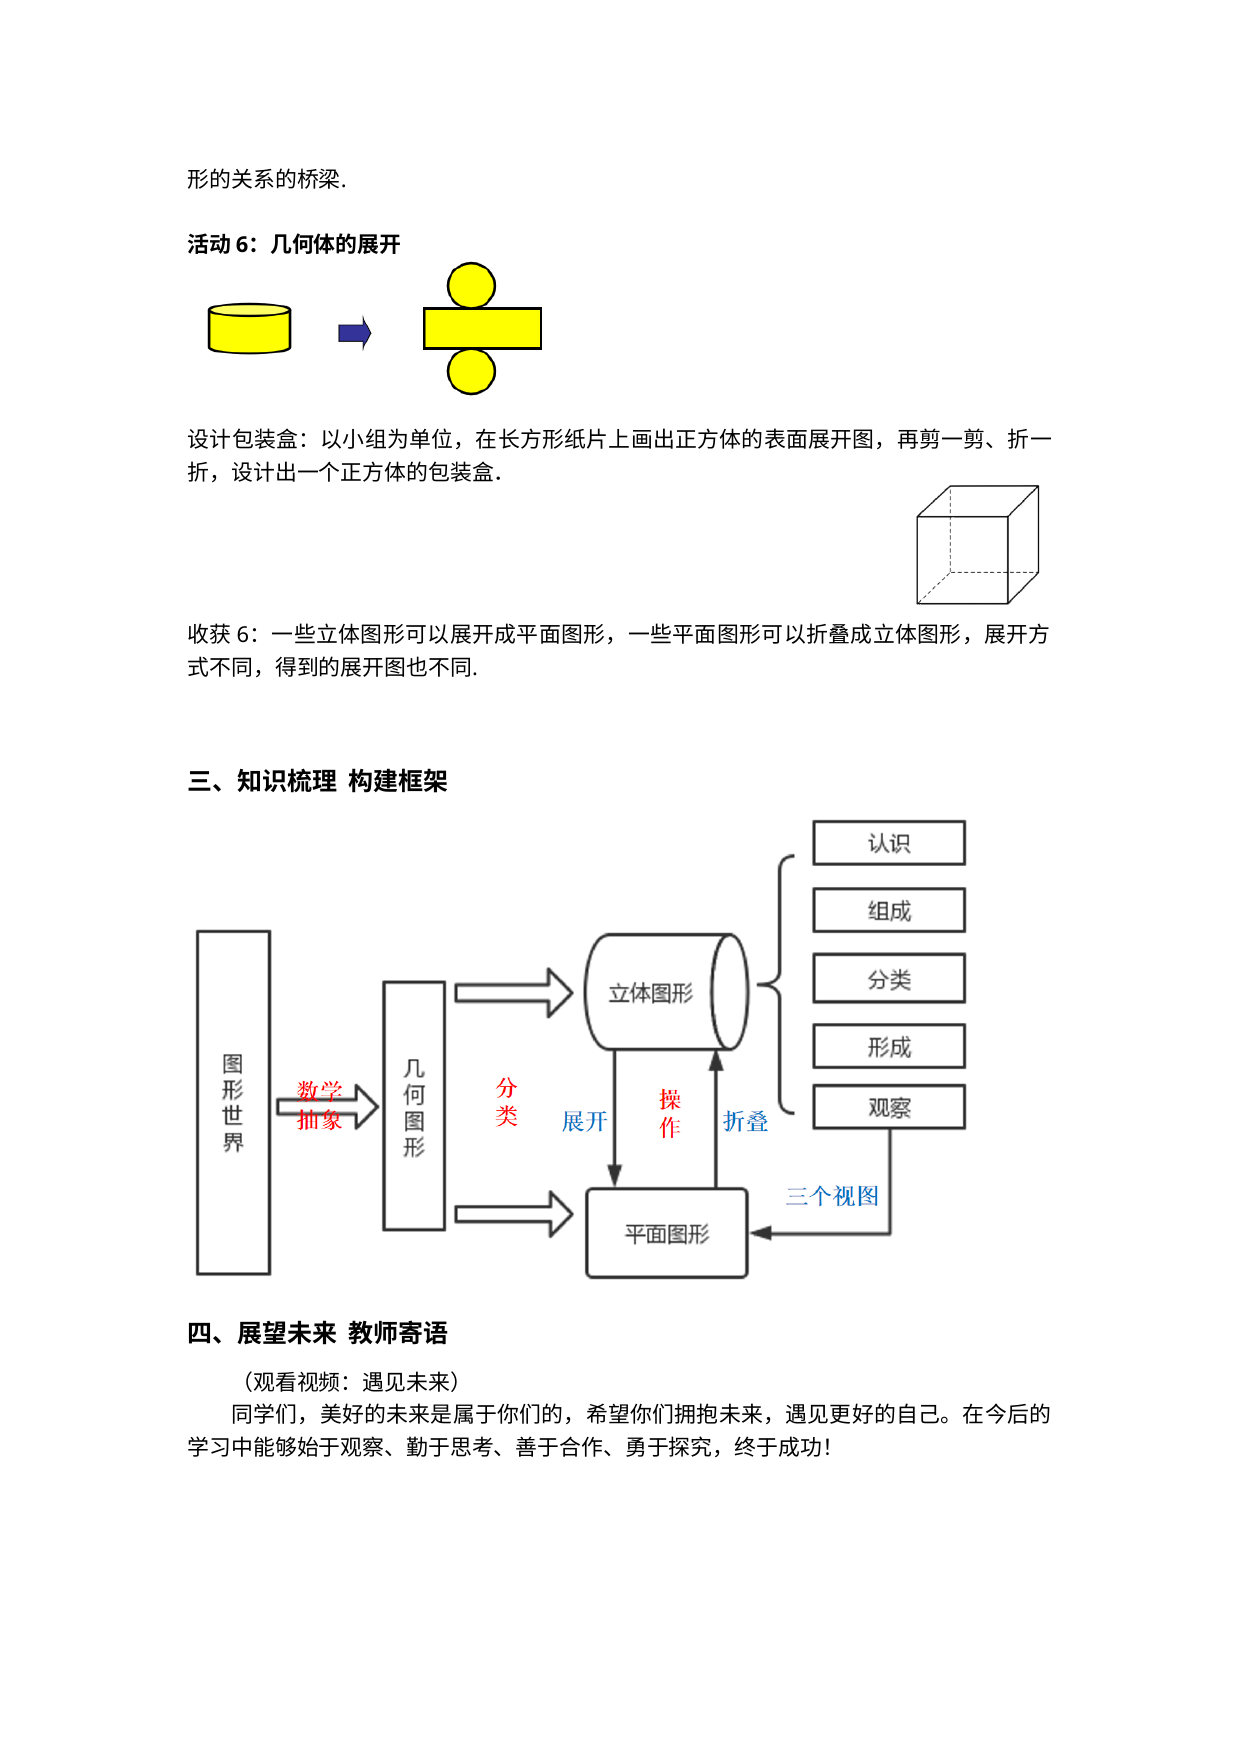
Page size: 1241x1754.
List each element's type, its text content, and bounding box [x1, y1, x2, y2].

list 三、知识梳理 构建框架 [187, 747, 1053, 812]
picture [187, 812, 975, 1284]
text 收获6：一些立体图形可以展开成平面图形，一些平面图形可以折叠成立体图形，展开方式不同，得到的展开图也不同. [187, 617, 1053, 682]
picture [912, 483, 1044, 608]
picture [187, 259, 549, 399]
text 活动6：几何体的展开 [187, 227, 1053, 259]
text 同学们，美好的未来是属于你们的，希望你们拥抱未来，遇见更好的自己。在今后的学习中能够始于观察、勤于思考、善于合作、勇于探究，终于成功！ [187, 1397, 1053, 1462]
text （观看视频：遇见未来） [187, 1364, 1053, 1397]
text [187, 162, 1053, 194]
list 四、展望未来 教师寄语 [187, 1299, 1053, 1364]
list 设计包装盒：以小组为单位，在长方形纸片上画出正方体的表面展开图，再剪一剪、折一折，设计出一个正方体的包装盒． [187, 422, 1053, 487]
